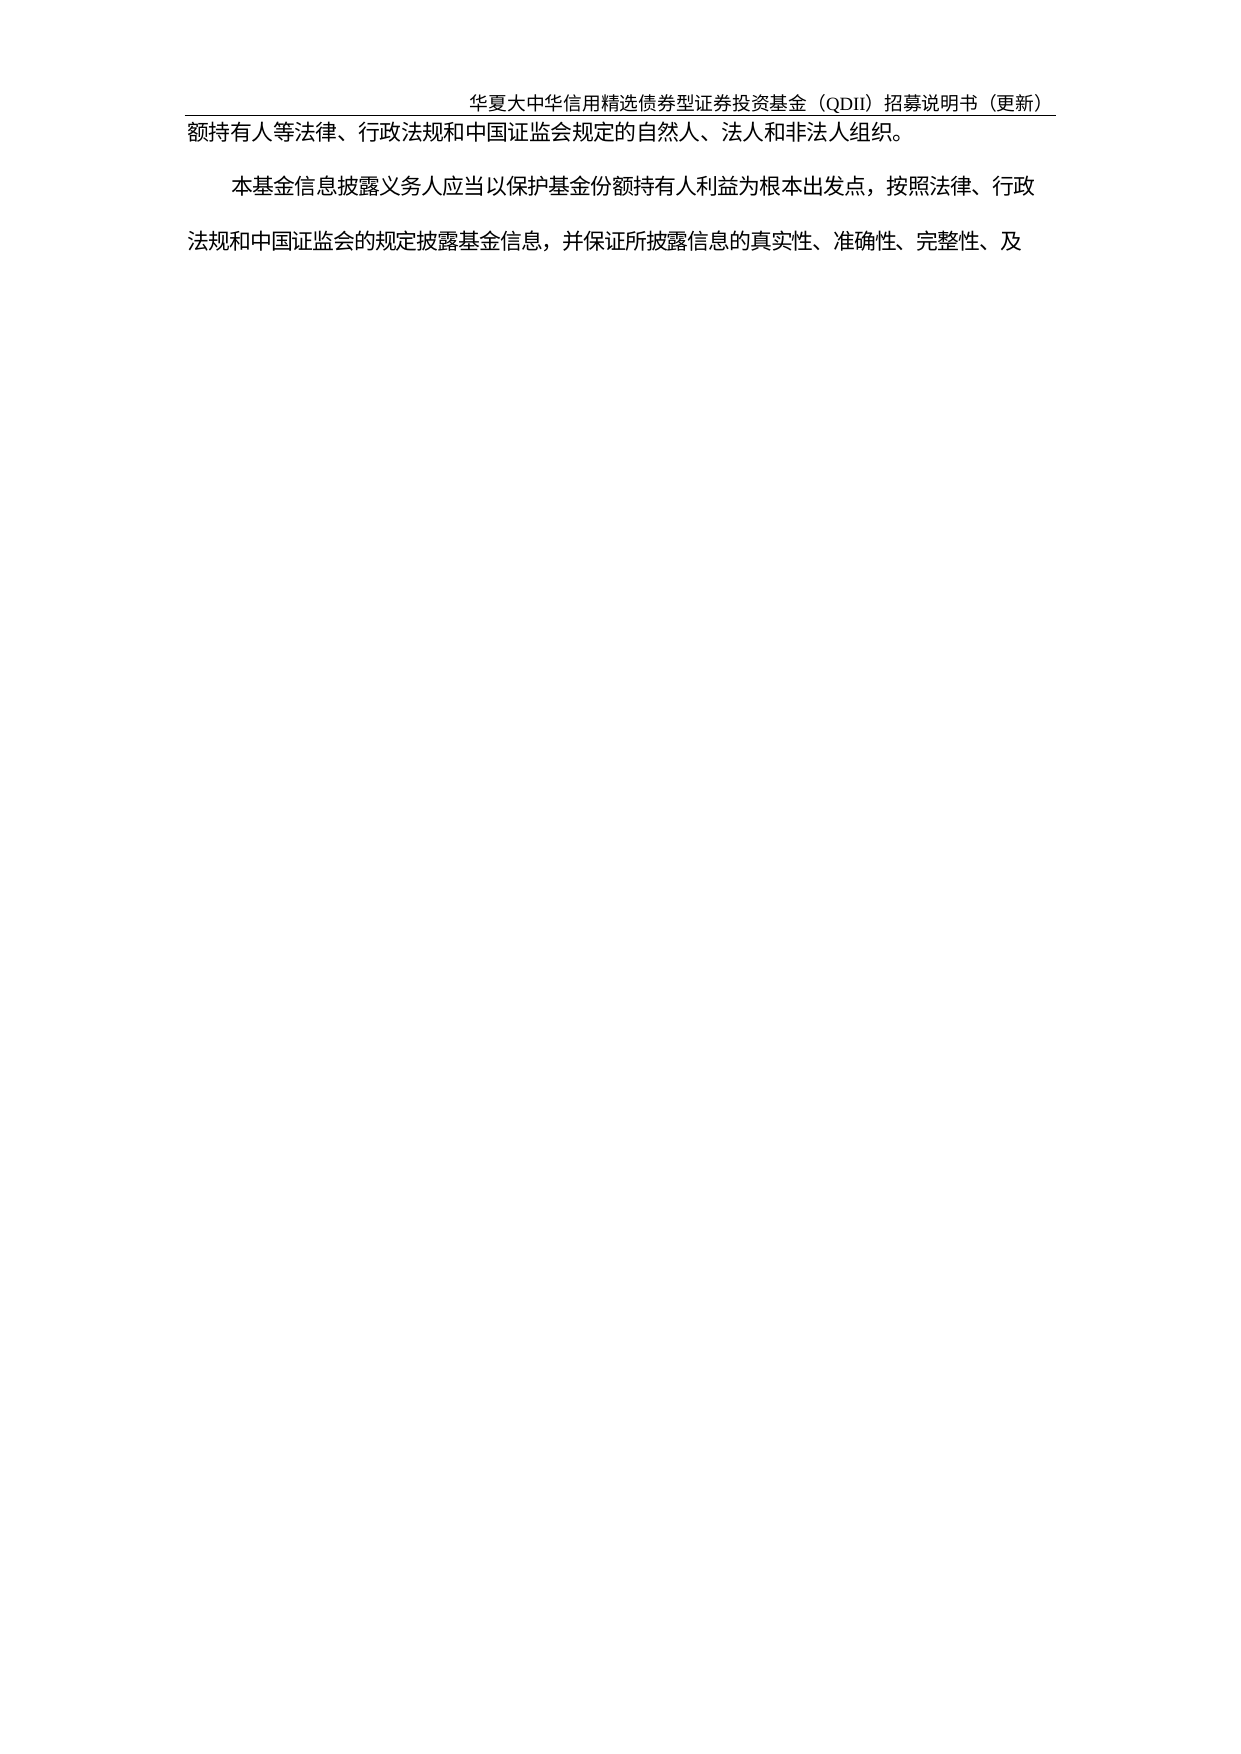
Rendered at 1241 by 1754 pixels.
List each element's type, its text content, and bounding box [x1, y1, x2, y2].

text 本基金信息披露义务人应当以保护基金份额持有人利益为根本出发点，按照法律、行政法规和中国证监会的规定披露基金信息，并保证所披露信息的真实性、准确性、完整性、及 [187, 169, 1054, 256]
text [187, 114, 1054, 146]
